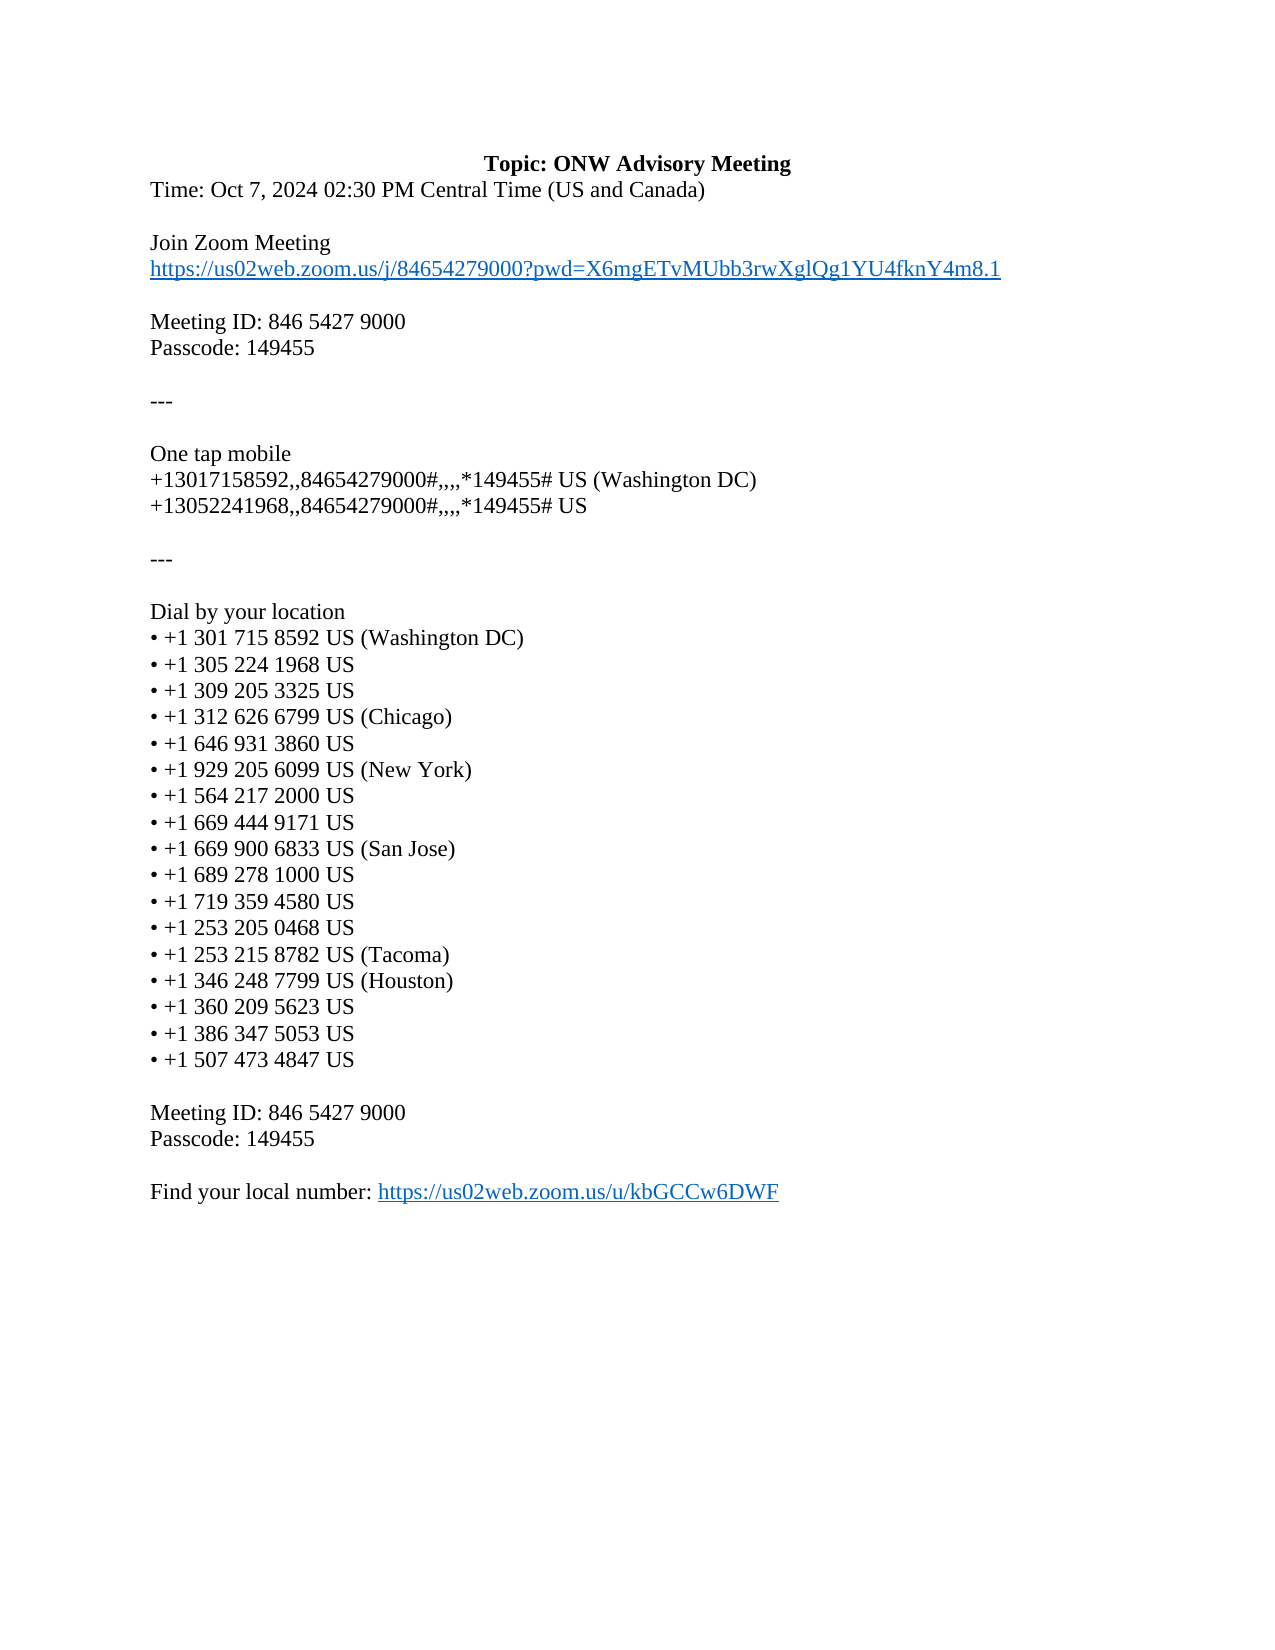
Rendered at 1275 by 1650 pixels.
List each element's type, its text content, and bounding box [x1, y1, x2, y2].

text One tap mobile [150, 440, 1125, 466]
text +13017158592,,84654279000#,,,,*149455# US (Washington DC) [150, 466, 1125, 493]
text • +1 360 209 5623 US [150, 993, 1125, 1020]
text --- [150, 545, 1125, 572]
text Passcode: 149455 [150, 334, 1125, 361]
text Dial by your location [150, 598, 1125, 624]
text • +1 646 931 3860 US [150, 730, 1125, 756]
text Topic: ONW Advisory Meeting [150, 150, 1125, 176]
text • +1 719 359 4580 US [150, 888, 1125, 914]
text Meeting ID: 846 5427 9000 [150, 308, 1125, 334]
text https://us02web.zoom.us/j/84654279000?pwd=X6mgETvMUbb3rwXglQg1YU4fknY4m8.1 [150, 255, 1125, 282]
text Passcode: 149455 [150, 1125, 1125, 1151]
text • +1 312 626 6799 US (Chicago) [150, 703, 1125, 730]
text • +1 301 715 8592 US (Washington DC) [150, 624, 1125, 651]
text • +1 346 248 7799 US (Houston) [150, 967, 1125, 993]
text • +1 929 205 6099 US (New York) [150, 756, 1125, 782]
text • +1 305 224 1968 US [150, 651, 1125, 677]
text • +1 386 347 5053 US [150, 1020, 1125, 1046]
text Time: Oct 7, 2024 02:30 PM Central Time (US and Canada) [150, 176, 1125, 203]
text Join Zoom Meeting [150, 229, 1125, 255]
text Find your local number: https://us02web.zoom.us/u/kbGCCw6DWF [150, 1178, 1125, 1204]
text • +1 253 205 0468 US [150, 914, 1125, 941]
text • +1 253 215 8782 US (Tacoma) [150, 941, 1125, 967]
text • +1 669 900 6833 US (San Jose) [150, 835, 1125, 862]
text • +1 669 444 9171 US [150, 809, 1125, 835]
text • +1 309 205 3325 US [150, 677, 1125, 703]
text • +1 689 278 1000 US [150, 862, 1125, 888]
text Meeting ID: 846 5427 9000 [150, 1099, 1125, 1125]
text • +1 507 473 4847 US [150, 1046, 1125, 1072]
text --- [150, 387, 1125, 413]
text • +1 564 217 2000 US [150, 782, 1125, 809]
text +13052241968,,84654279000#,,,,*149455# US [150, 493, 1125, 519]
